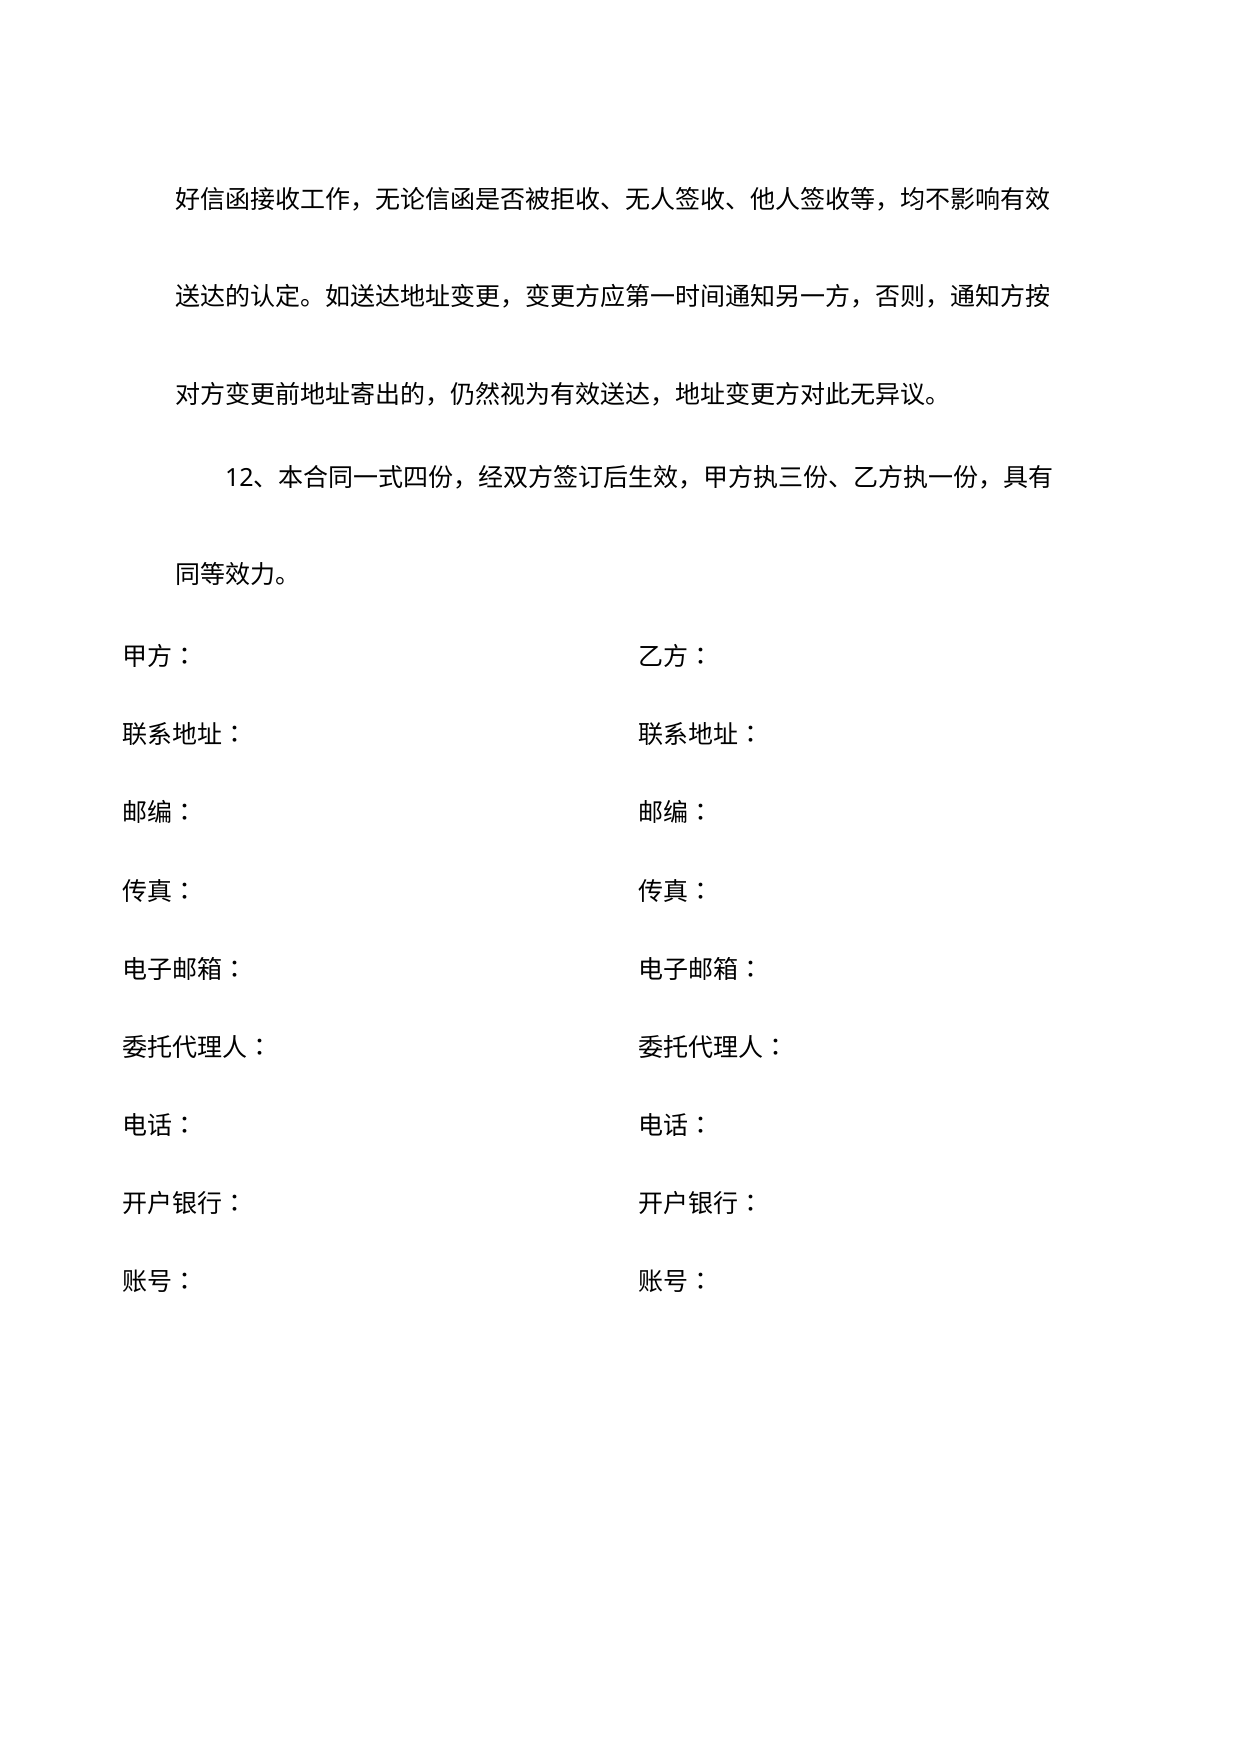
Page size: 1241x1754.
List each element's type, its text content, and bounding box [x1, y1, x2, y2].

table_cell 电子邮箱： [111, 936, 627, 1014]
table_cell 开户银行： [111, 1170, 627, 1248]
table_cell 电话： [111, 1092, 627, 1170]
table_cell 开户银行： [627, 1170, 1129, 1248]
table_cell 联系地址： [627, 702, 1129, 780]
table_cell 委托代理人： [111, 1014, 627, 1092]
table_cell 邮编： [111, 780, 627, 858]
table_cell 电子邮箱： [627, 936, 1129, 1014]
table_cell 委托代理人： [627, 1014, 1129, 1092]
table_header 乙方： [627, 624, 1129, 702]
text 12、本合同一式四份，经双方签订后生效，甲方执三份、乙方执一份，具有同等效力。 [175, 443, 1065, 605]
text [175, 165, 1065, 425]
table_cell 联系地址： [111, 702, 627, 780]
table_cell 账号： [111, 1249, 627, 1327]
table_cell 传真： [111, 858, 627, 936]
table_header 甲方： [111, 624, 627, 702]
table_cell 电话： [627, 1092, 1129, 1170]
table_cell 账号： [627, 1249, 1129, 1327]
table_cell 邮编： [627, 780, 1129, 858]
table_cell 传真： [627, 858, 1129, 936]
